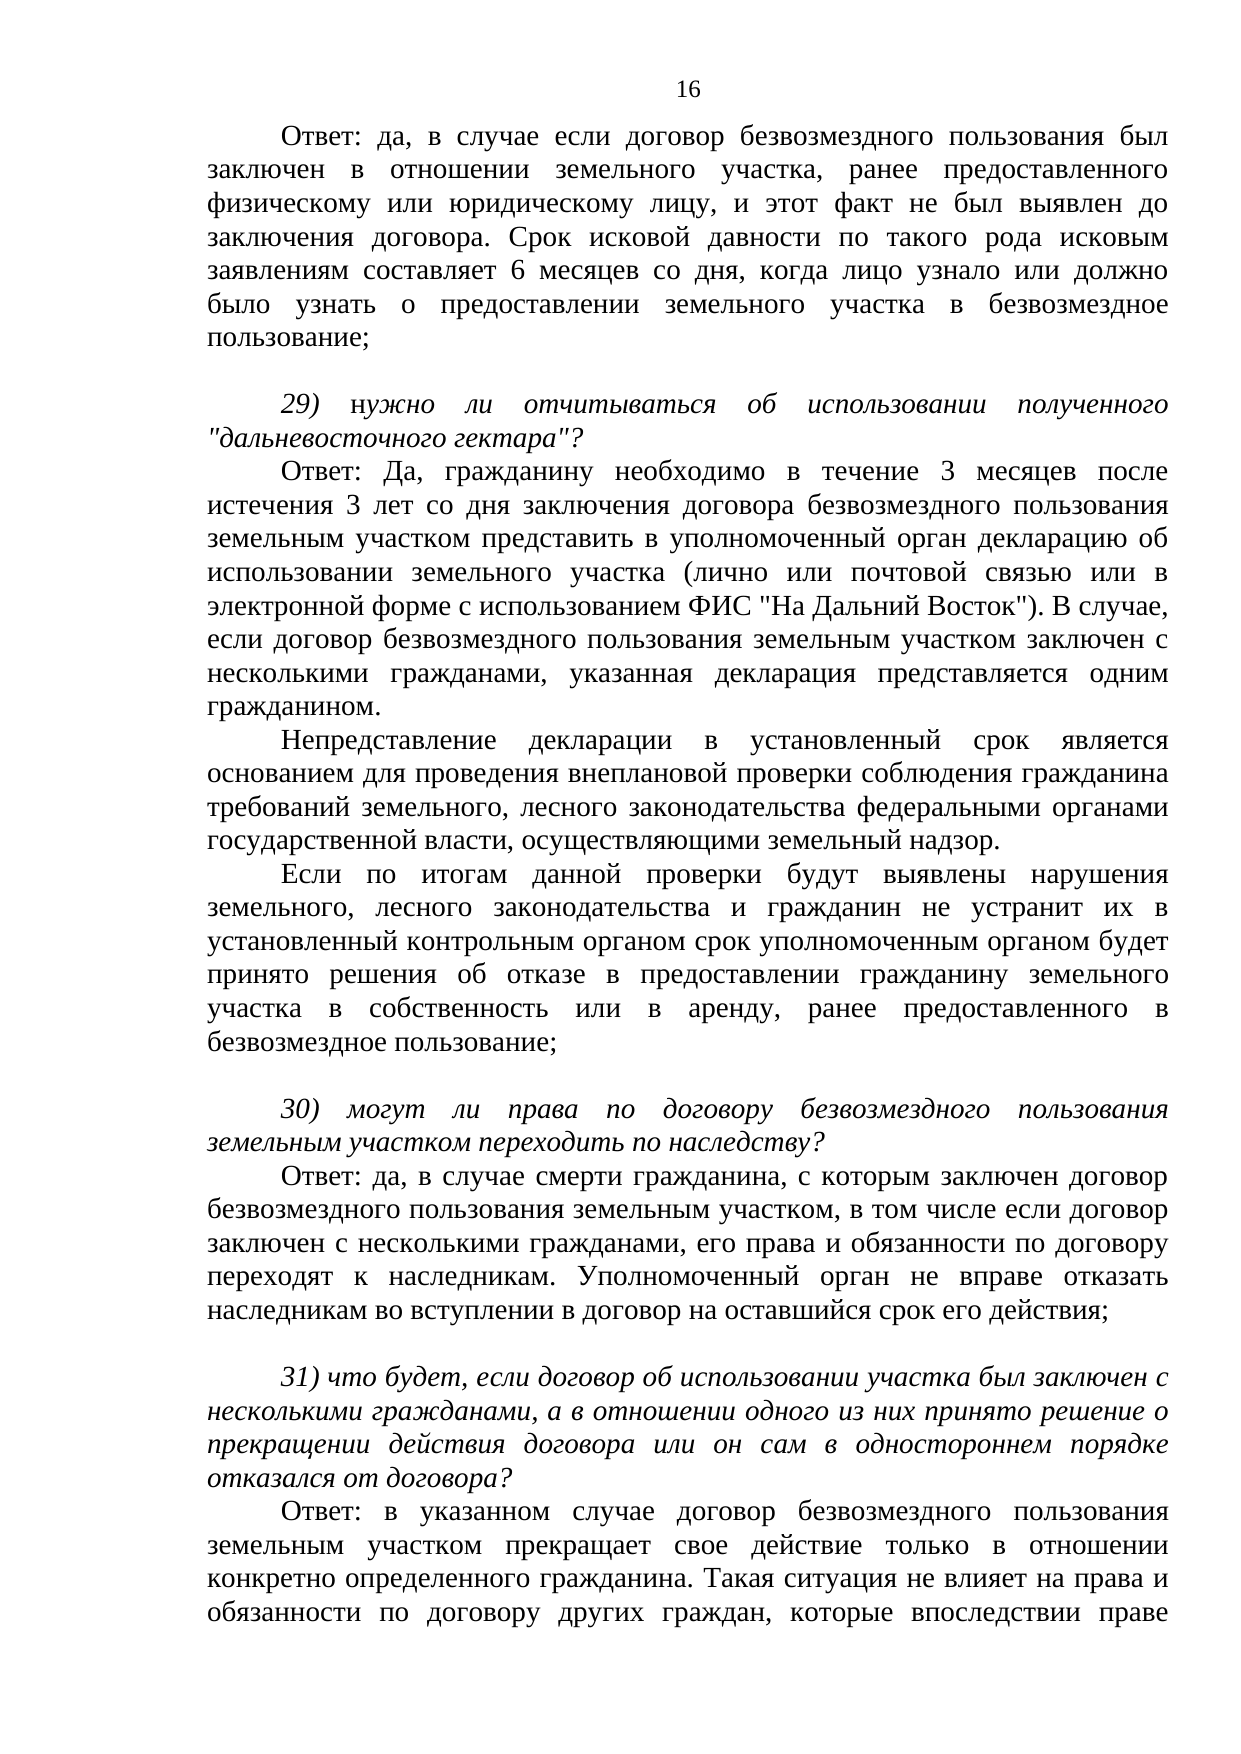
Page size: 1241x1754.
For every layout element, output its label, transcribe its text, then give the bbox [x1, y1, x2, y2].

text Непредставление декларации в установленный срок является основанием для проведения внеплановой проверки соблюдения гражданина требований земельного, лесного законодательства федеральными органами государственной власти, осуществляющими земельный надзор. [207, 722, 1169, 856]
text Ответ: да, в случае если договор безвозмездного пользования был заключен в отношении земельного участка, ранее предоставленного физическому или юридическому лицу, и этот факт не был выявлен до заключения договора. Срок исковой давности по такого рода исковым заявлениям составляет 6 месяцев со дня, когда лицо узнало или должно было узнать о предоставлении земельного участка в безвозмездное пользование; [207, 118, 1169, 353]
text 30) могут ли права по договору безвозмездного пользования земельным участком переходить по наследству? [207, 1091, 1169, 1158]
text Ответ: да, в случае смерти гражданина, с которым заключен договор безвозмездного пользования земельным участком, в том числе если договор заключен с несколькими гражданами, его права и обязанности по договору переходят к наследникам. Уполномоченный орган не вправе отказать наследникам во вступлении в договор на оставшийся срок его действия; [207, 1158, 1169, 1326]
text 29) нужно ли отчитываться об использовании полученного "дальневосточного гектара"? [207, 386, 1169, 453]
text Если по итогам данной проверки будут выявлены нарушения земельного, лесного законодательства и гражданин не устранит их в установленный контрольным органом срок уполномоченным органом будет принято решения об отказе в предоставлении гражданину земельного участка в собственность или в аренду, ранее предоставленного в безвозмездное пользование; [207, 856, 1169, 1057]
text 31) что будет, если договор об использовании участка был заключен с несколькими гражданами, а в отношении одного из них принято решение о прекращении действия договора или он сам в одностороннем порядке отказался от договора? [207, 1359, 1169, 1493]
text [207, 1493, 1169, 1627]
text Ответ: Да, гражданину необходимо в течение 3 месяцев после истечения 3 лет со дня заключения договора безвозмездного пользования земельным участком представить в уполномоченный орган декларацию об использовании земельного участка (лично или почтовой связью или в электронной форме с использованием ФИС "На Дальний Восток"). В случае, если договор безвозмездного пользования земельным участком заключен с несколькими гражданами, указанная декларация представляется одним гражданином. [207, 453, 1169, 722]
